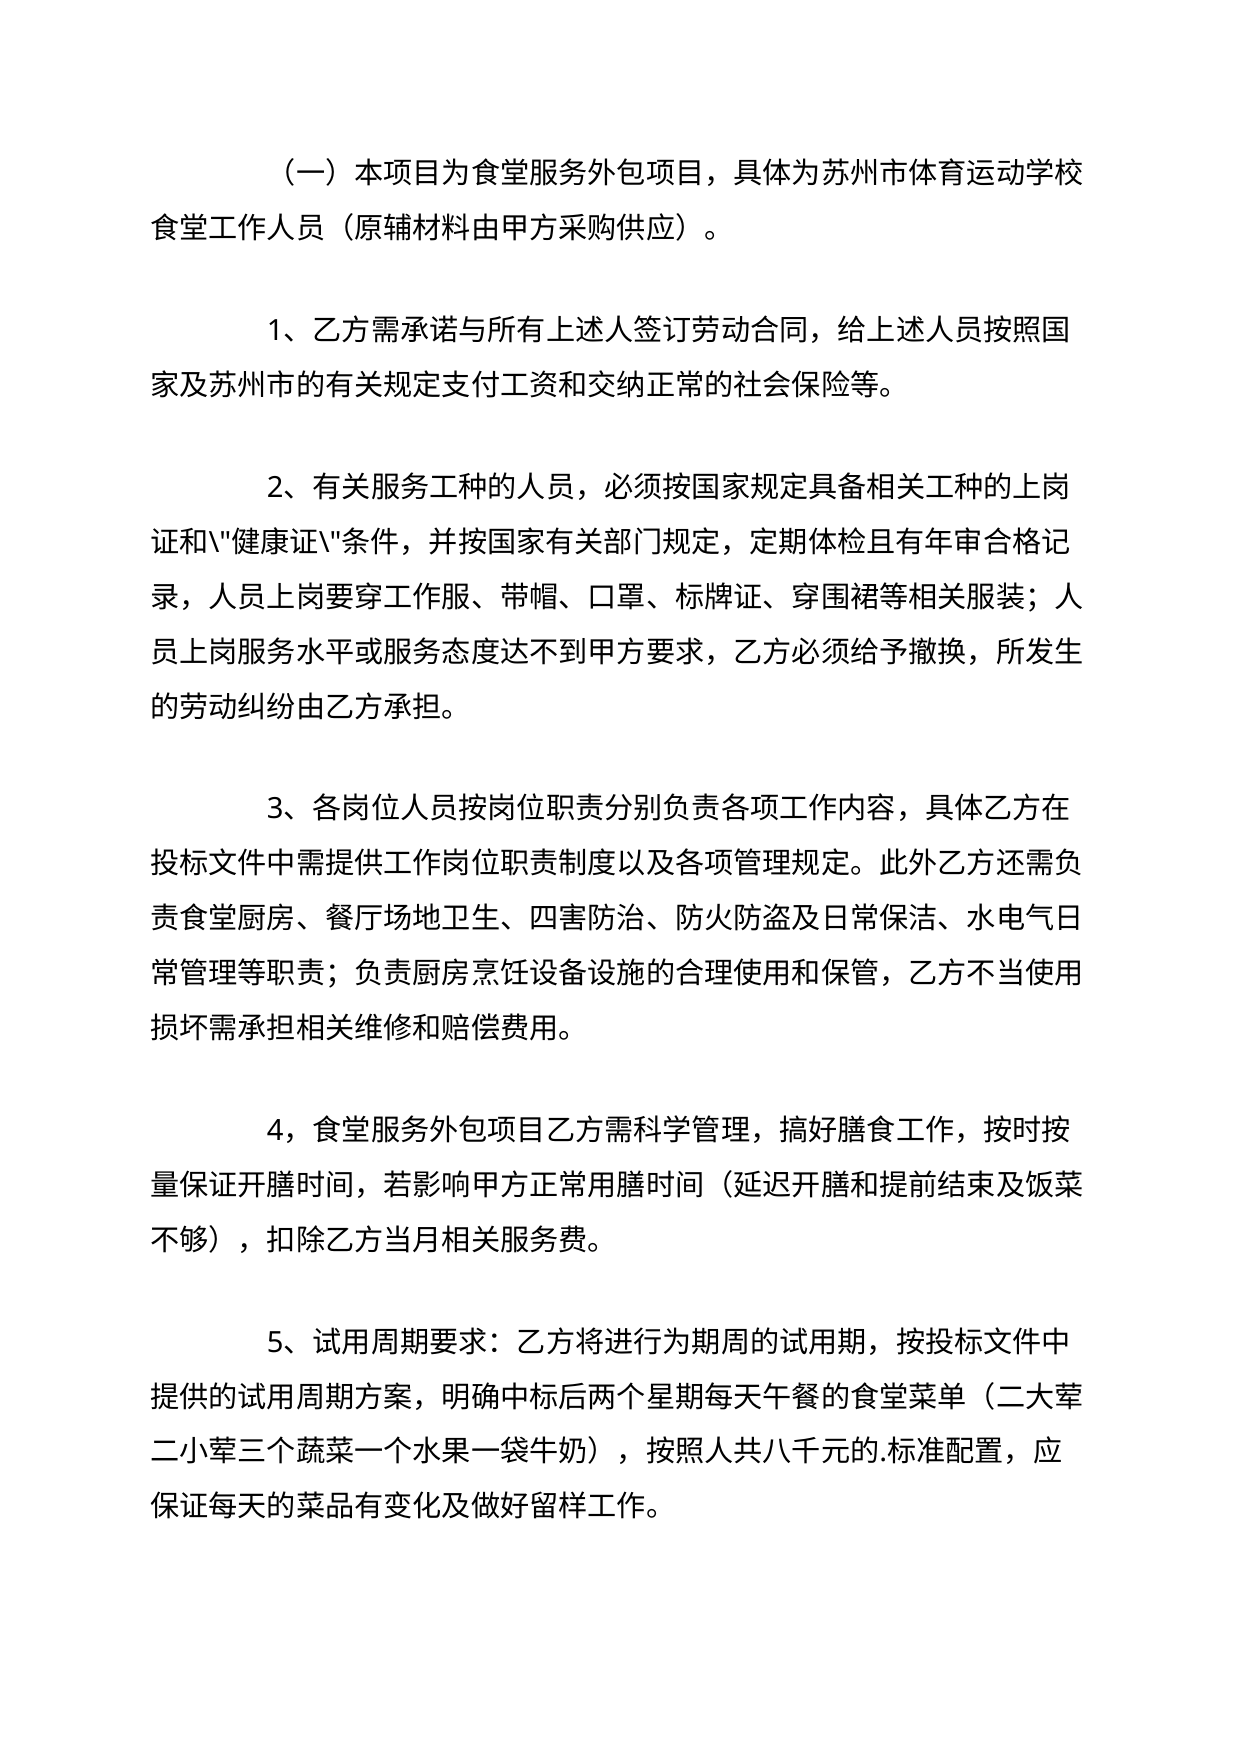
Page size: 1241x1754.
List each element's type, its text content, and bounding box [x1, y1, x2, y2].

text 4，食堂服务外包项目乙方需科学管理，搞好膳食工作，按时按量保证开膳时间，若影响甲方正常用膳时间（延迟开膳和提前结束及饭菜不够），扣除乙方当月相关服务费。 [150, 1106, 1090, 1259]
text 5、试用周期要求：乙方将进行为期周的试用期，按投标文件中提供的试用周期方案，明确中标后两个星期每天午餐的食堂菜单（二大荤二小荤三个蔬菜一个水果一袋牛奶），按照人共八千元的.标准配置，应保证每天的菜品有变化及做好留样工作。 [150, 1318, 1090, 1525]
text （一）本项目为食堂服务外包项目，具体为苏州市体育运动学校食堂工作人员（原辅材料由甲方采购供应）。 [150, 150, 1090, 247]
text 3、各岗位人员按岗位职责分别负责各项工作内容，具体乙方在投标文件中需提供工作岗位职责制度以及各项管理规定。此外乙方还需负责食堂厨房、餐厅场地卫生、四害防治、防火防盗及日常保洁、水电气日常管理等职责；负责厨房烹饪设备设施的合理使用和保管，乙方不当使用损坏需承担相关维修和赔偿费用。 [150, 785, 1090, 1047]
text 2、有关服务工种的人员，必须按国家规定具备相关工种的上岗证和\"健康证\"条件，并按国家有关部门规定，定期体检且有年审合格记录，人员上岗要穿工作服、带帽、口罩、标牌证、穿围裙等相关服装；人员上岗服务水平或服务态度达不到甲方要求，乙方必须给予撤换，所发生的劳动纠纷由乙方承担。 [150, 463, 1090, 726]
text 1、乙方需承诺与所有上述人签订劳动合同，给上述人员按照国家及苏州市的有关规定支付工资和交纳正常的社会保险等。 [150, 307, 1090, 404]
